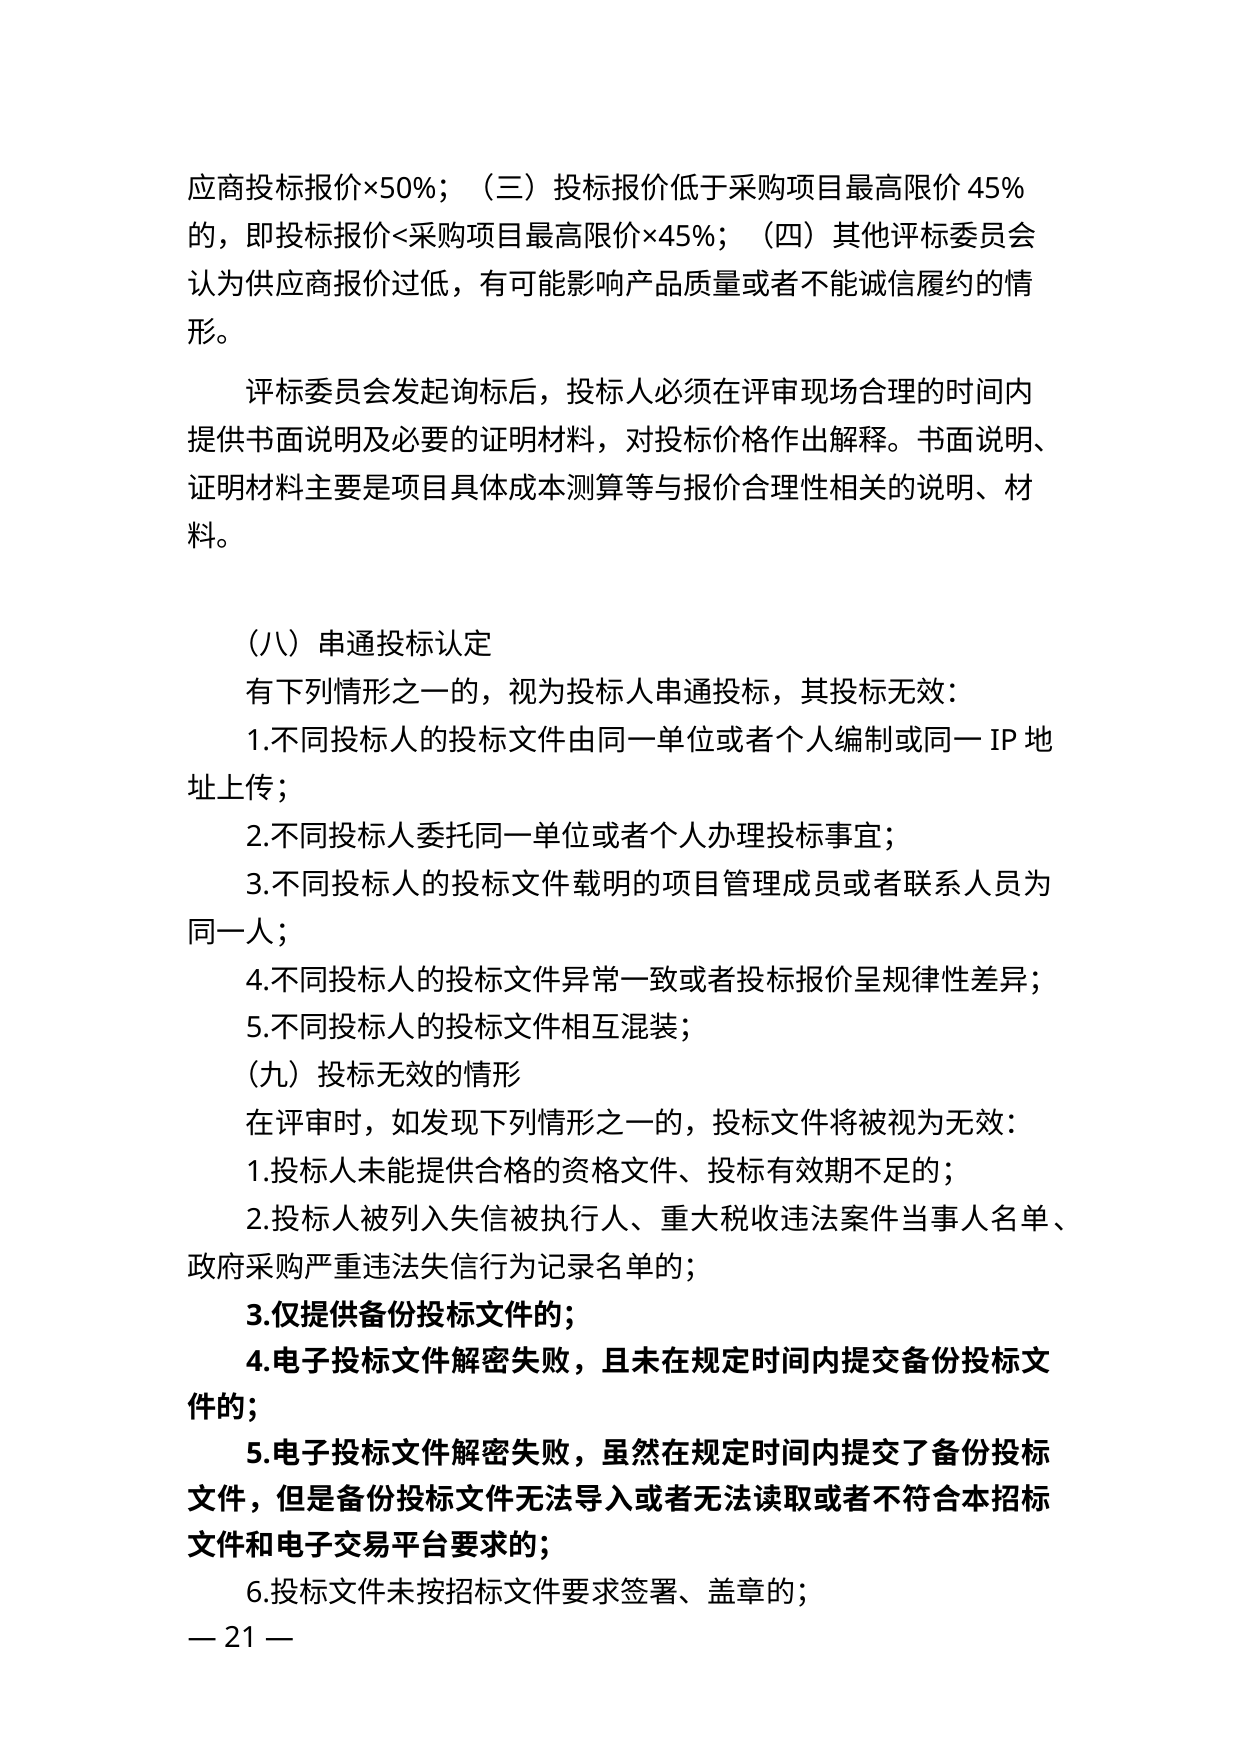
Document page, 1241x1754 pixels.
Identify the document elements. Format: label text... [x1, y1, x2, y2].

text 2.投标人被列入失信被执行人、重大税收违法案件当事人名单、政府采购严重违法失信行为记录名单的； [187, 1191, 1053, 1287]
text 4.不同投标人的投标文件异常一致或者投标报价呈规律性差异； [187, 952, 1053, 999]
text 评标委员会发起询标后，投标人必须在评审现场合理的时间内提供书面说明及必要的证明材料，对投标价格作出解释。书面说明、证明材料主要是项目具体成本测算等与报价合理性相关的说明、材料。 [187, 364, 1053, 556]
text 1.投标人未能提供合格的资格文件、投标有效期不足的； [187, 1143, 1053, 1191]
text 5.电子投标文件解密失败，虽然在规定时间内提交了备份投标文件，但是备份投标文件无法导入或者无法读取或者不符合本招标文件和电子交易平台要求的； [187, 1427, 1053, 1564]
text 1.不同投标人的投标文件由同一单位或者个人编制或同一IP地址上传； [187, 712, 1053, 808]
text 4.电子投标文件解密失败，且未在规定时间内提交备份投标文件的； [187, 1335, 1053, 1427]
text 有下列情形之一的，视为投标人串通投标，其投标无效： [187, 664, 1053, 712]
text （九）投标无效的情形 [187, 1047, 1053, 1095]
text 2.不同投标人委托同一单位或者个人办理投标事宜； [187, 808, 1053, 856]
text 3.仅提供备份投标文件的； [187, 1287, 1053, 1335]
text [187, 160, 1053, 352]
text 6.投标文件未按招标文件要求签署、盖章的； [187, 1564, 1053, 1612]
text 5.不同投标人的投标文件相互混装； [187, 999, 1053, 1047]
text 3.不同投标人的投标文件载明的项目管理成员或者联系人员为同一人； [187, 856, 1053, 952]
text （八）串通投标认定 [187, 616, 1053, 664]
text 在评审时，如发现下列情形之一的，投标文件将被视为无效： [187, 1095, 1053, 1143]
